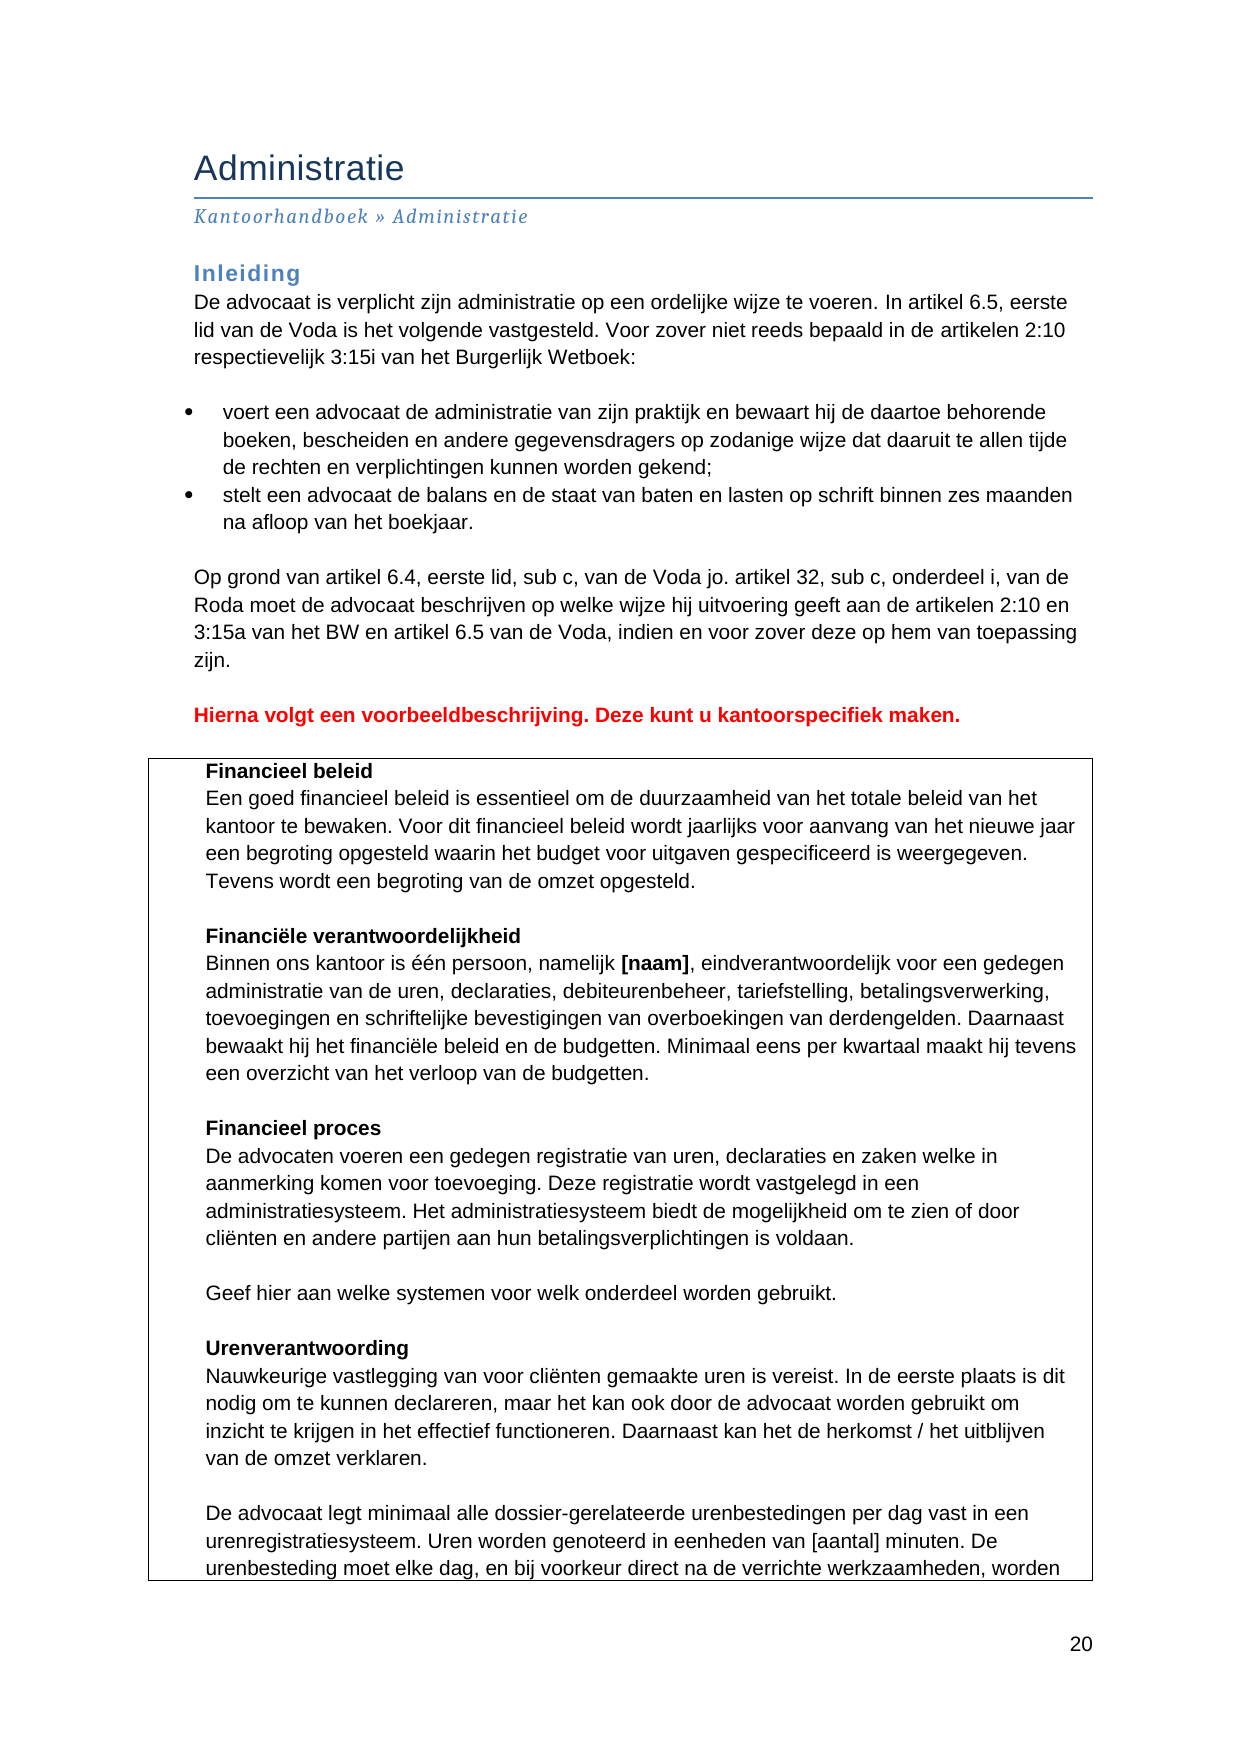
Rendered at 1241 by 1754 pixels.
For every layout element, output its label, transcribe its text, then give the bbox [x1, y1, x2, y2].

subtitle Kantoorhandboek » Administratie [194, 205, 1093, 229]
text Op grond van artikel 6.4, eerste lid, sub c, van de Voda jo. artikel 32, sub c, onderdeel i, van de Roda moet de advocaat beschrijven op welke wijze hij uitvoering geeft aan de artikelen 2:10 en 3:15a van het BW en artikel 6.5 van de Voda, indien en voor zover deze op hem van toepassing zijn. [194, 565, 1093, 672]
subtitle Administratie [194, 148, 1093, 197]
list stelt een advocaat de balans en de staat van baten en lasten op schrift binnen zes maanden na afloop van het boekjaar. [185, 483, 1093, 534]
subtitle Inleiding [194, 260, 1093, 286]
list voert een advocaat de administratie van zijn praktijk en bewaart hij de daartoe behorende boeken, bescheiden en andere gegevensdragers op zodanige wijze dat daaruit te allen tijde de rechten en verplichtingen kunnen worden gekend; [185, 400, 1093, 479]
text Hierna volgt een voorbeeldbeschrijving. Deze kunt u kantoorspecifiek maken. [194, 703, 1093, 727]
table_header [149, 759, 1092, 1580]
text De advocaat is verplicht zijn administratie op een ordelijke wijze te voeren. In artikel 6.5, eerste lid van de Voda is het volgende vastgesteld. Voor zover niet reeds bepaald in de artikelen 2:10 respectievelijk 3:15i van het Burgerlijk Wetboek: [194, 290, 1093, 369]
